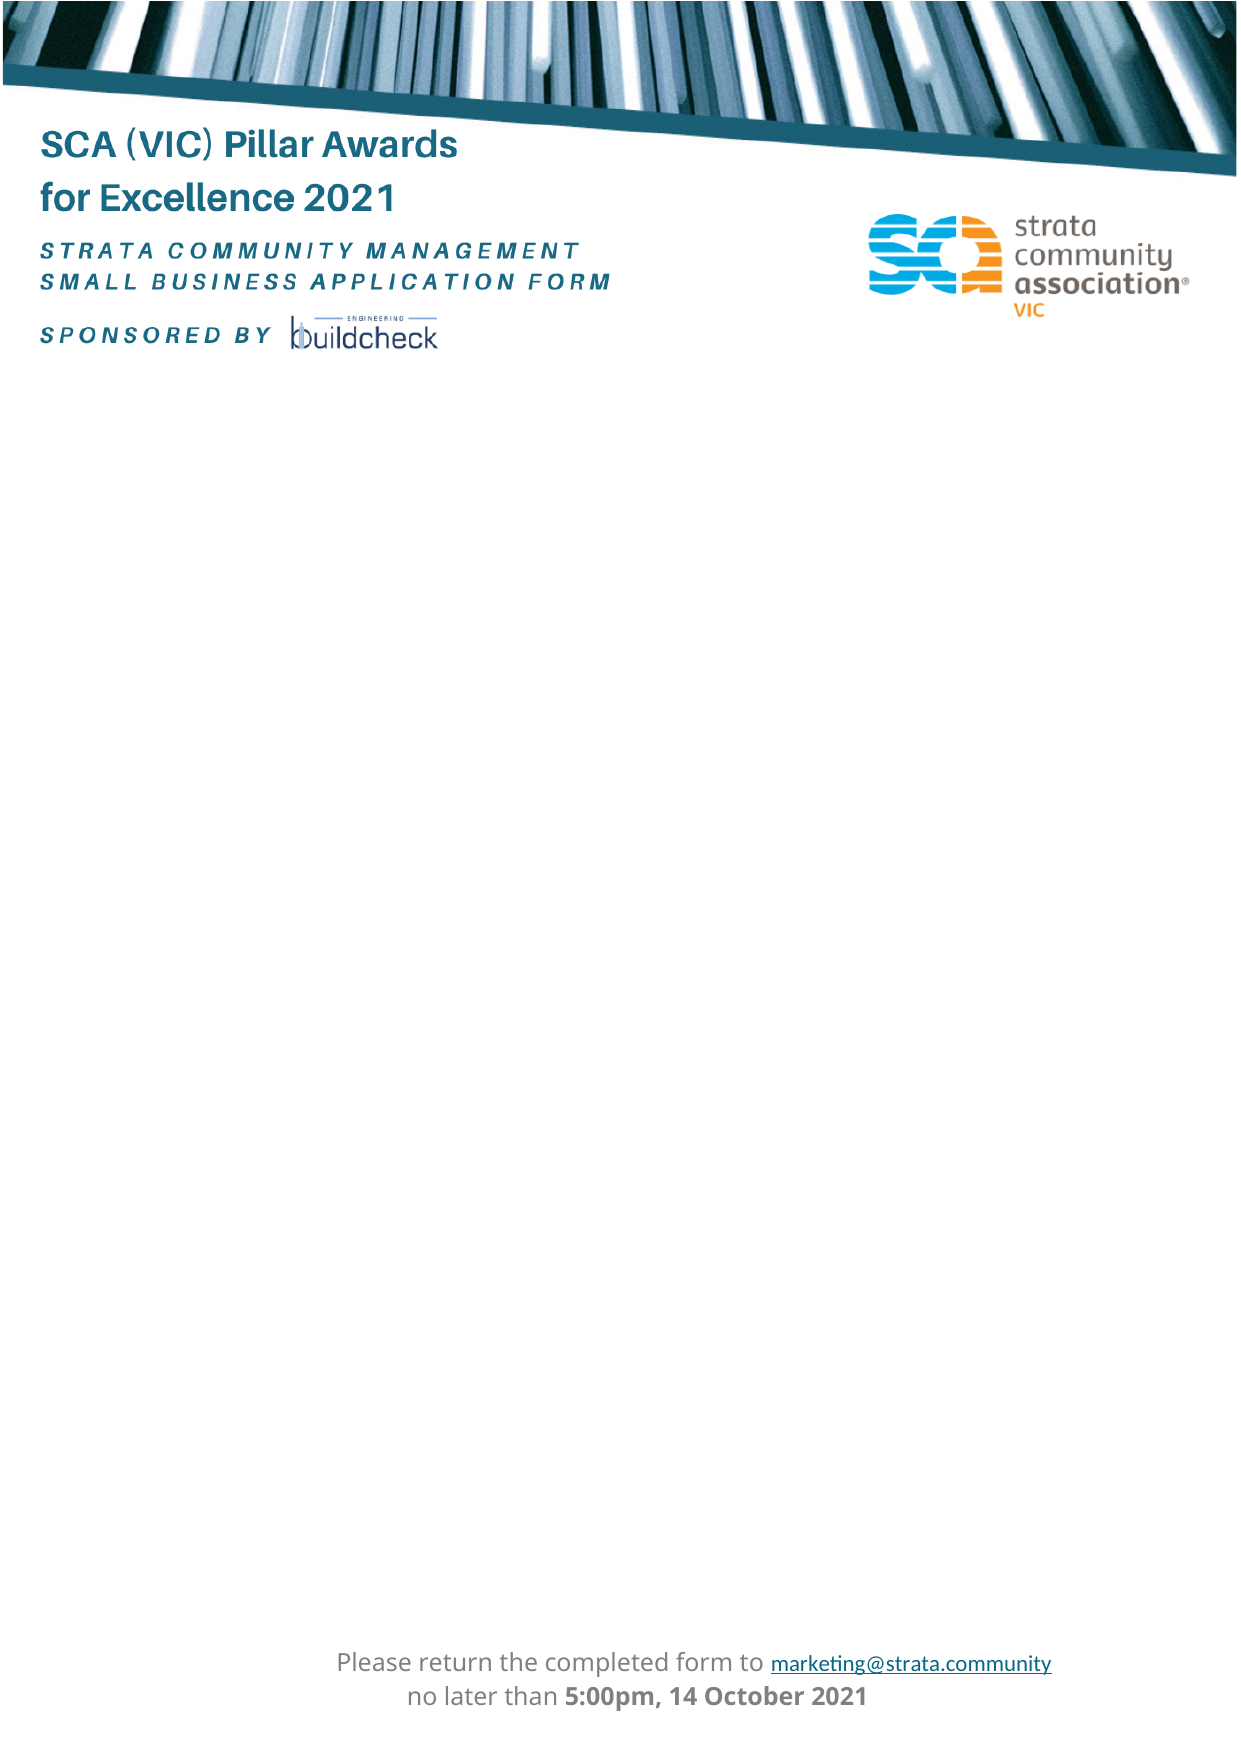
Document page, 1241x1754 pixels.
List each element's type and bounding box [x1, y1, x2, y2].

picture [2, 0, 1236, 372]
